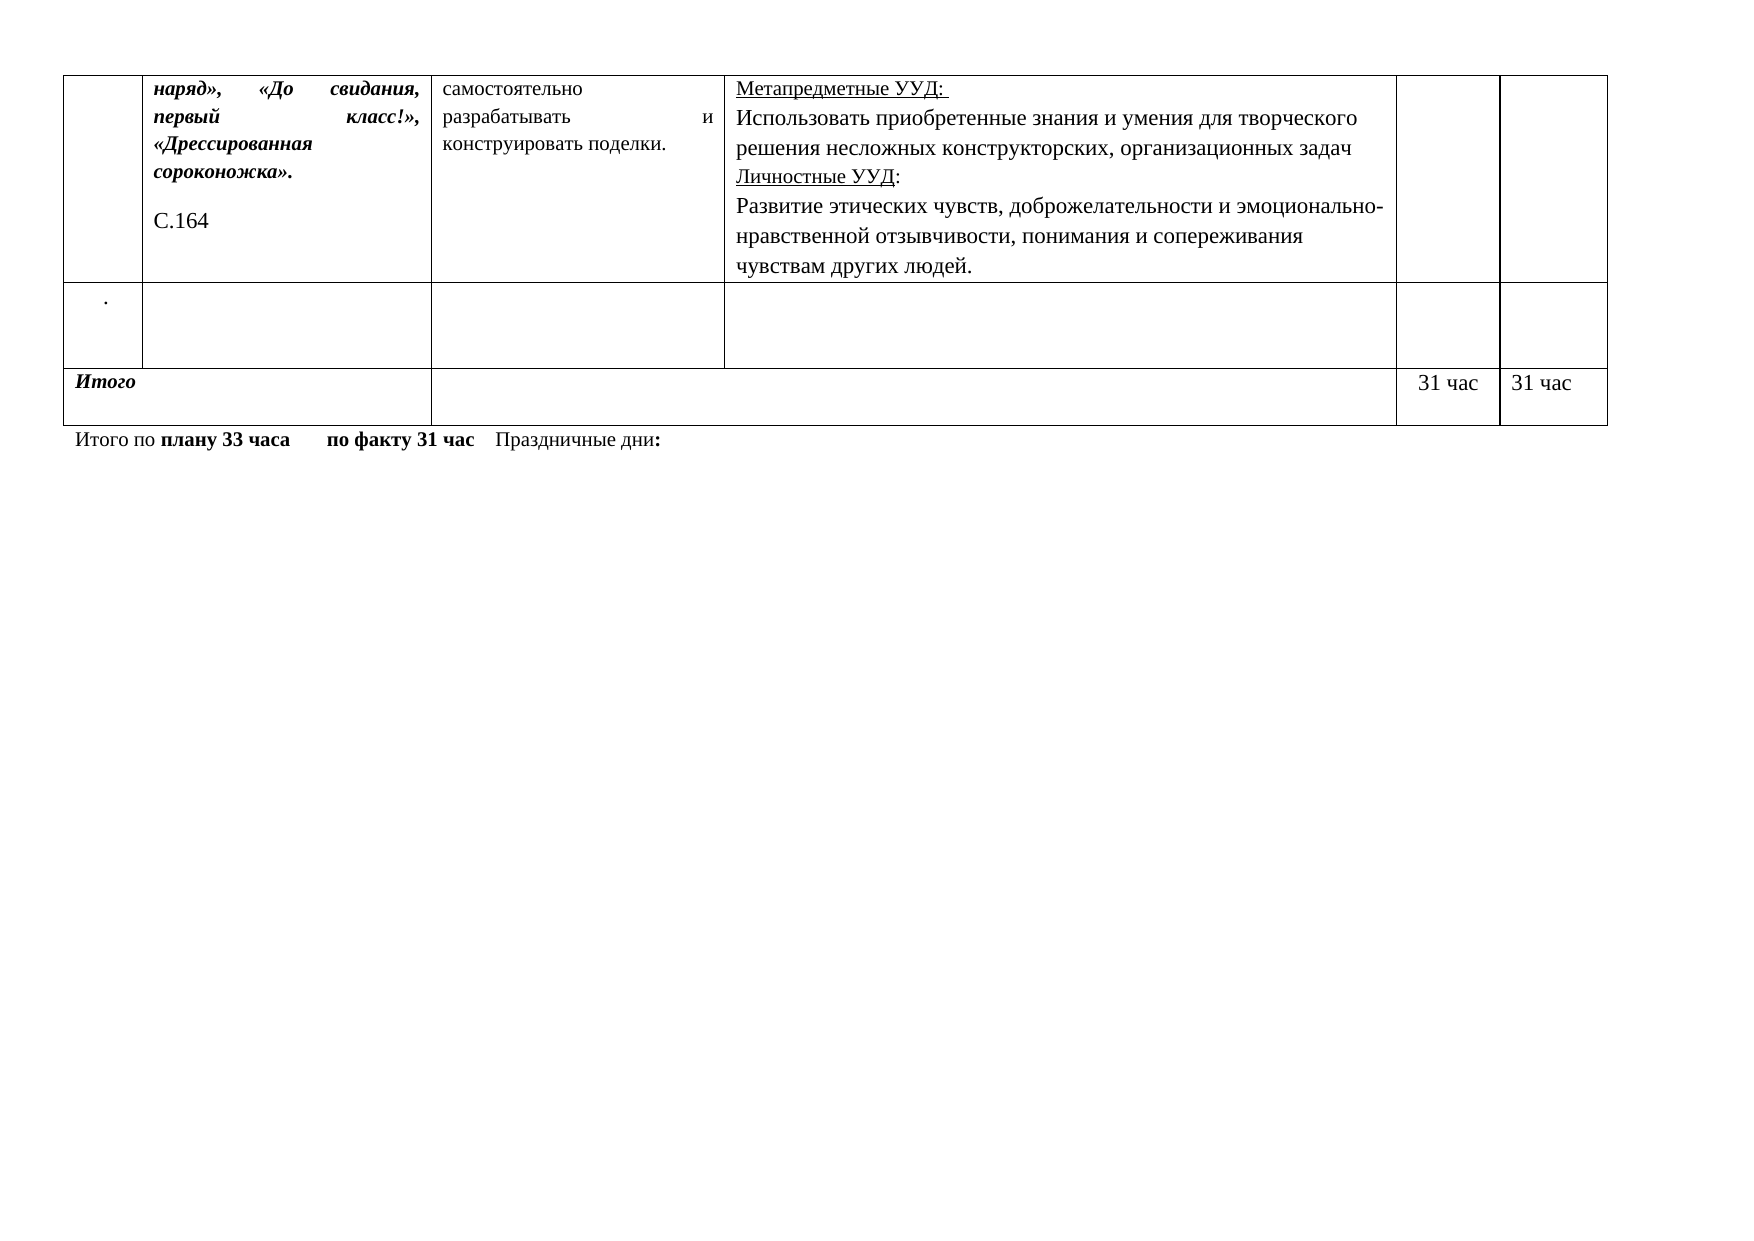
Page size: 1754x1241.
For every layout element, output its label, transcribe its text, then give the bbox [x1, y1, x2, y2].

table_cell [1501, 283, 1607, 368]
table_cell [432, 283, 724, 368]
text Итого по плану 33 часа по факту 31 час Праздничные дни: [75, 426, 1679, 451]
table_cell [432, 76, 724, 282]
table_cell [143, 76, 431, 282]
table_cell 31 час [1501, 369, 1607, 425]
table_cell [64, 76, 142, 282]
table_cell [1397, 283, 1499, 368]
table_cell [432, 369, 1396, 425]
table_cell [1397, 76, 1499, 282]
table_cell 31 час [1397, 369, 1499, 425]
table_cell . [64, 283, 142, 368]
table_cell Итого [64, 369, 431, 425]
table_cell [725, 283, 1396, 368]
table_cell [725, 76, 1396, 282]
table_cell [143, 283, 431, 368]
table_cell [1501, 76, 1607, 282]
